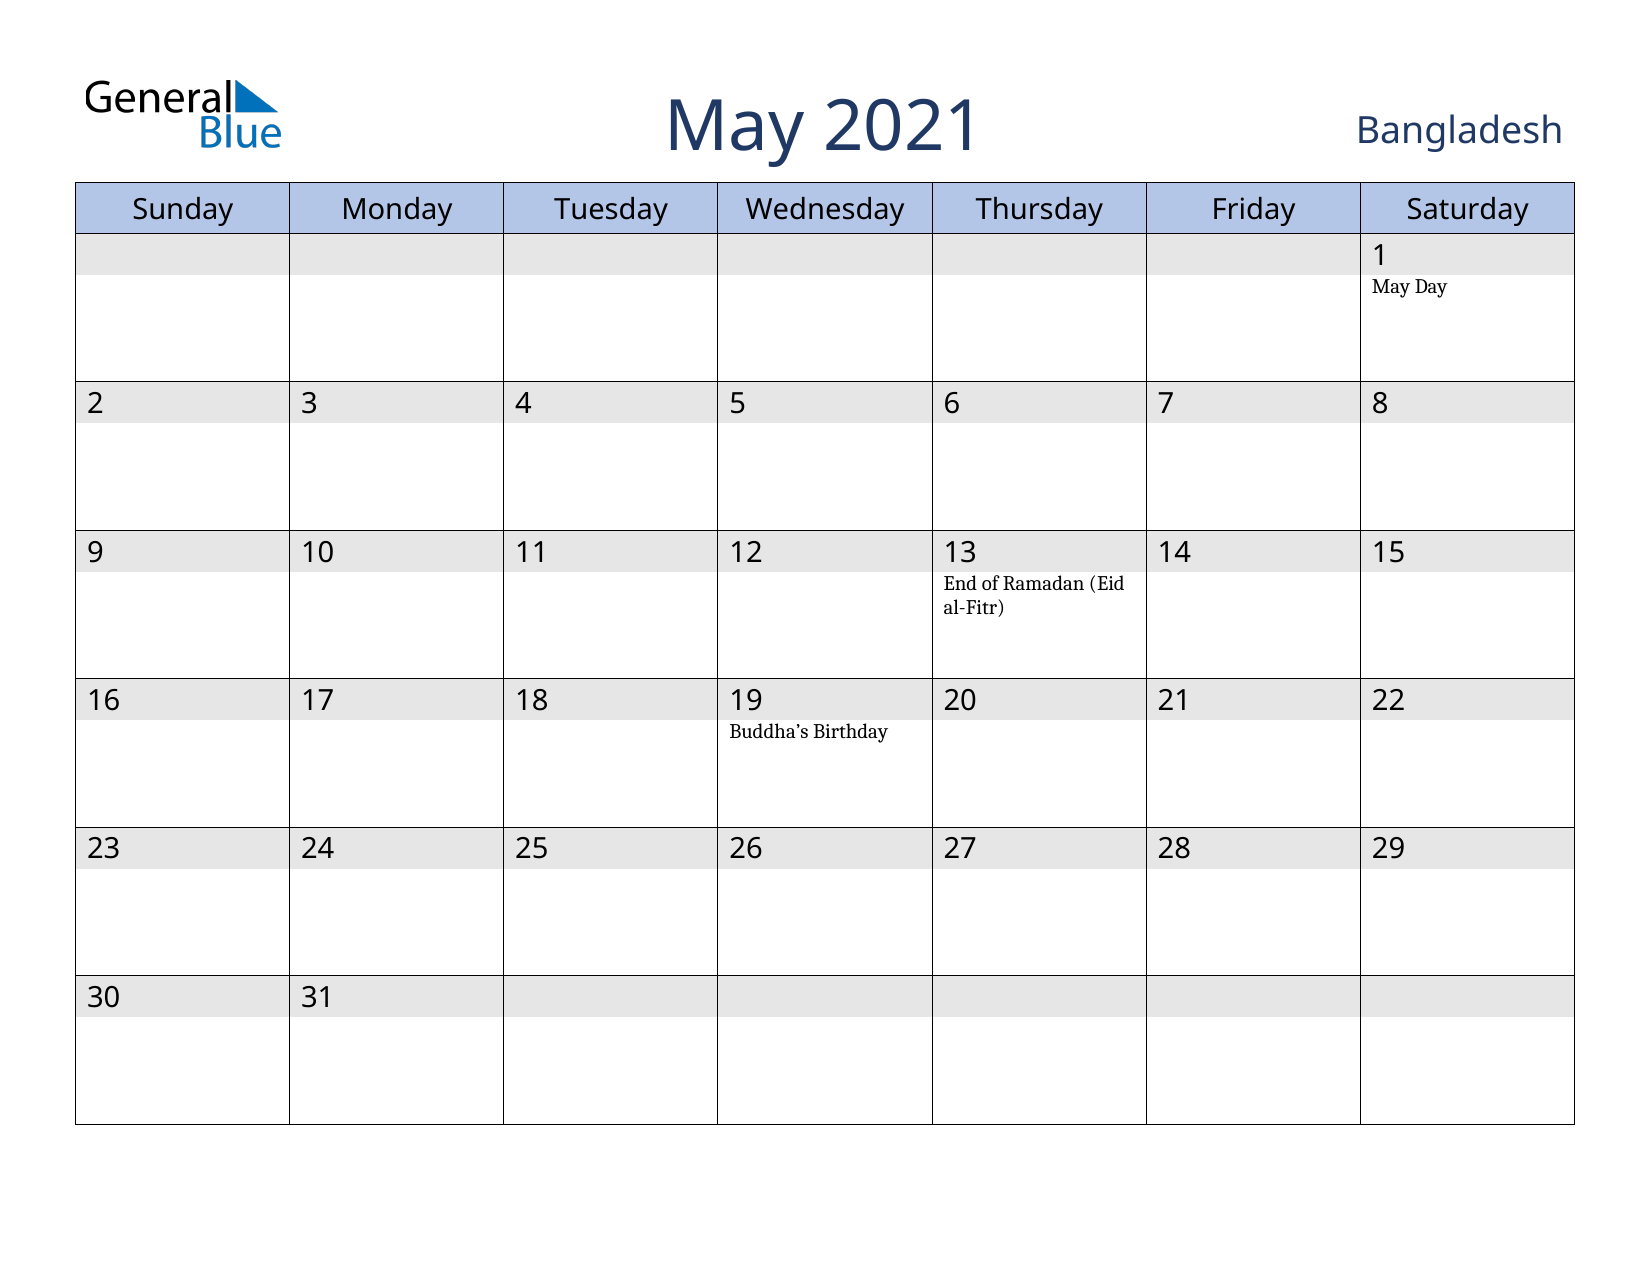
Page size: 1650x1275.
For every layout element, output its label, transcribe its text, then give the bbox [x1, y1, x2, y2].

table_cell [290, 572, 503, 678]
table_cell 4 [504, 382, 717, 423]
table_cell 24 [290, 828, 503, 869]
table_cell End of Ramadan (Eid al-Fitr) [933, 572, 1146, 678]
table_cell [1361, 1017, 1574, 1123]
table_cell Sunday [76, 183, 289, 233]
table_cell 16 [76, 679, 289, 720]
table_cell 26 [718, 828, 932, 869]
table_cell [504, 572, 717, 678]
table_cell [76, 1017, 289, 1123]
table_cell [290, 423, 503, 530]
table_cell 17 [290, 679, 503, 720]
table_cell [290, 869, 503, 975]
table_cell [933, 720, 1146, 827]
table_cell Wednesday [718, 183, 932, 233]
table_cell [1361, 572, 1574, 678]
table_cell 22 [1361, 679, 1574, 720]
table_cell Saturday [1361, 183, 1574, 233]
table_cell [718, 275, 932, 381]
table_header [76, 75, 503, 182]
table_cell 30 [76, 976, 289, 1017]
table_cell 7 [1147, 382, 1360, 423]
table_cell [76, 720, 289, 827]
table_cell [933, 234, 1146, 275]
table_cell [504, 275, 717, 381]
table_cell [76, 275, 289, 381]
table_cell 6 [933, 382, 1146, 423]
table_cell [1147, 976, 1360, 1017]
table_cell [1361, 720, 1574, 827]
table_cell 13 [933, 531, 1146, 572]
table_cell [290, 234, 503, 275]
table_cell Tuesday [504, 183, 717, 233]
table_cell [718, 869, 932, 975]
table_cell [290, 720, 503, 827]
table_cell 19 [718, 679, 932, 720]
table_cell [504, 976, 717, 1017]
table_cell [1147, 234, 1360, 275]
table_cell [1147, 869, 1360, 975]
table_cell [1361, 423, 1574, 530]
table_cell 25 [504, 828, 717, 869]
table_cell [1147, 275, 1360, 381]
table_cell 23 [76, 828, 289, 869]
table_cell [718, 423, 932, 530]
table_cell [1147, 1017, 1360, 1123]
table_cell 11 [504, 531, 717, 572]
table_cell [504, 234, 717, 275]
table_cell 20 [933, 679, 1146, 720]
table_cell [718, 234, 932, 275]
table_cell [933, 869, 1146, 975]
table_cell [76, 234, 289, 275]
table_cell 2 [76, 382, 289, 423]
table_cell 29 [1361, 828, 1574, 869]
table_cell 5 [718, 382, 932, 423]
table_cell [76, 572, 289, 678]
table_cell [290, 275, 503, 381]
table_cell [1147, 720, 1360, 827]
table_cell [290, 1017, 503, 1123]
table_cell Buddha’s Birthday [718, 720, 932, 827]
table_cell 9 [76, 531, 289, 572]
table_cell [504, 720, 717, 827]
table_cell [933, 275, 1146, 381]
table_cell [718, 1017, 932, 1123]
table_cell [76, 423, 289, 530]
table_cell 8 [1361, 382, 1574, 423]
table_cell Friday [1147, 183, 1360, 233]
table_cell Thursday [933, 183, 1146, 233]
table_header May 2021 [504, 75, 1146, 182]
table_cell [1147, 572, 1360, 678]
table_cell 27 [933, 828, 1146, 869]
table_cell 14 [1147, 531, 1360, 572]
table_cell 18 [504, 679, 717, 720]
table_cell [1361, 976, 1574, 1017]
table_cell 15 [1361, 531, 1574, 572]
table_cell [76, 869, 289, 975]
table_cell [933, 423, 1146, 530]
table_cell [933, 1017, 1146, 1123]
table_cell [1361, 869, 1574, 975]
table_header Bangladesh [1146, 75, 1574, 182]
table_cell 31 [290, 976, 503, 1017]
picture [86, 80, 281, 148]
table_cell 28 [1147, 828, 1360, 869]
table_cell May Day [1361, 275, 1574, 381]
table_cell 12 [718, 531, 932, 572]
table_cell Monday [290, 183, 503, 233]
table_cell [718, 572, 932, 678]
table_cell [504, 423, 717, 530]
table_cell 10 [290, 531, 503, 572]
table_cell 21 [1147, 679, 1360, 720]
table_cell [718, 976, 932, 1017]
table_cell [1147, 423, 1360, 530]
table_cell 3 [290, 382, 503, 423]
table_cell 1 [1361, 234, 1574, 275]
table_cell [504, 1017, 717, 1123]
table_cell [504, 869, 717, 975]
table_cell [933, 976, 1146, 1017]
